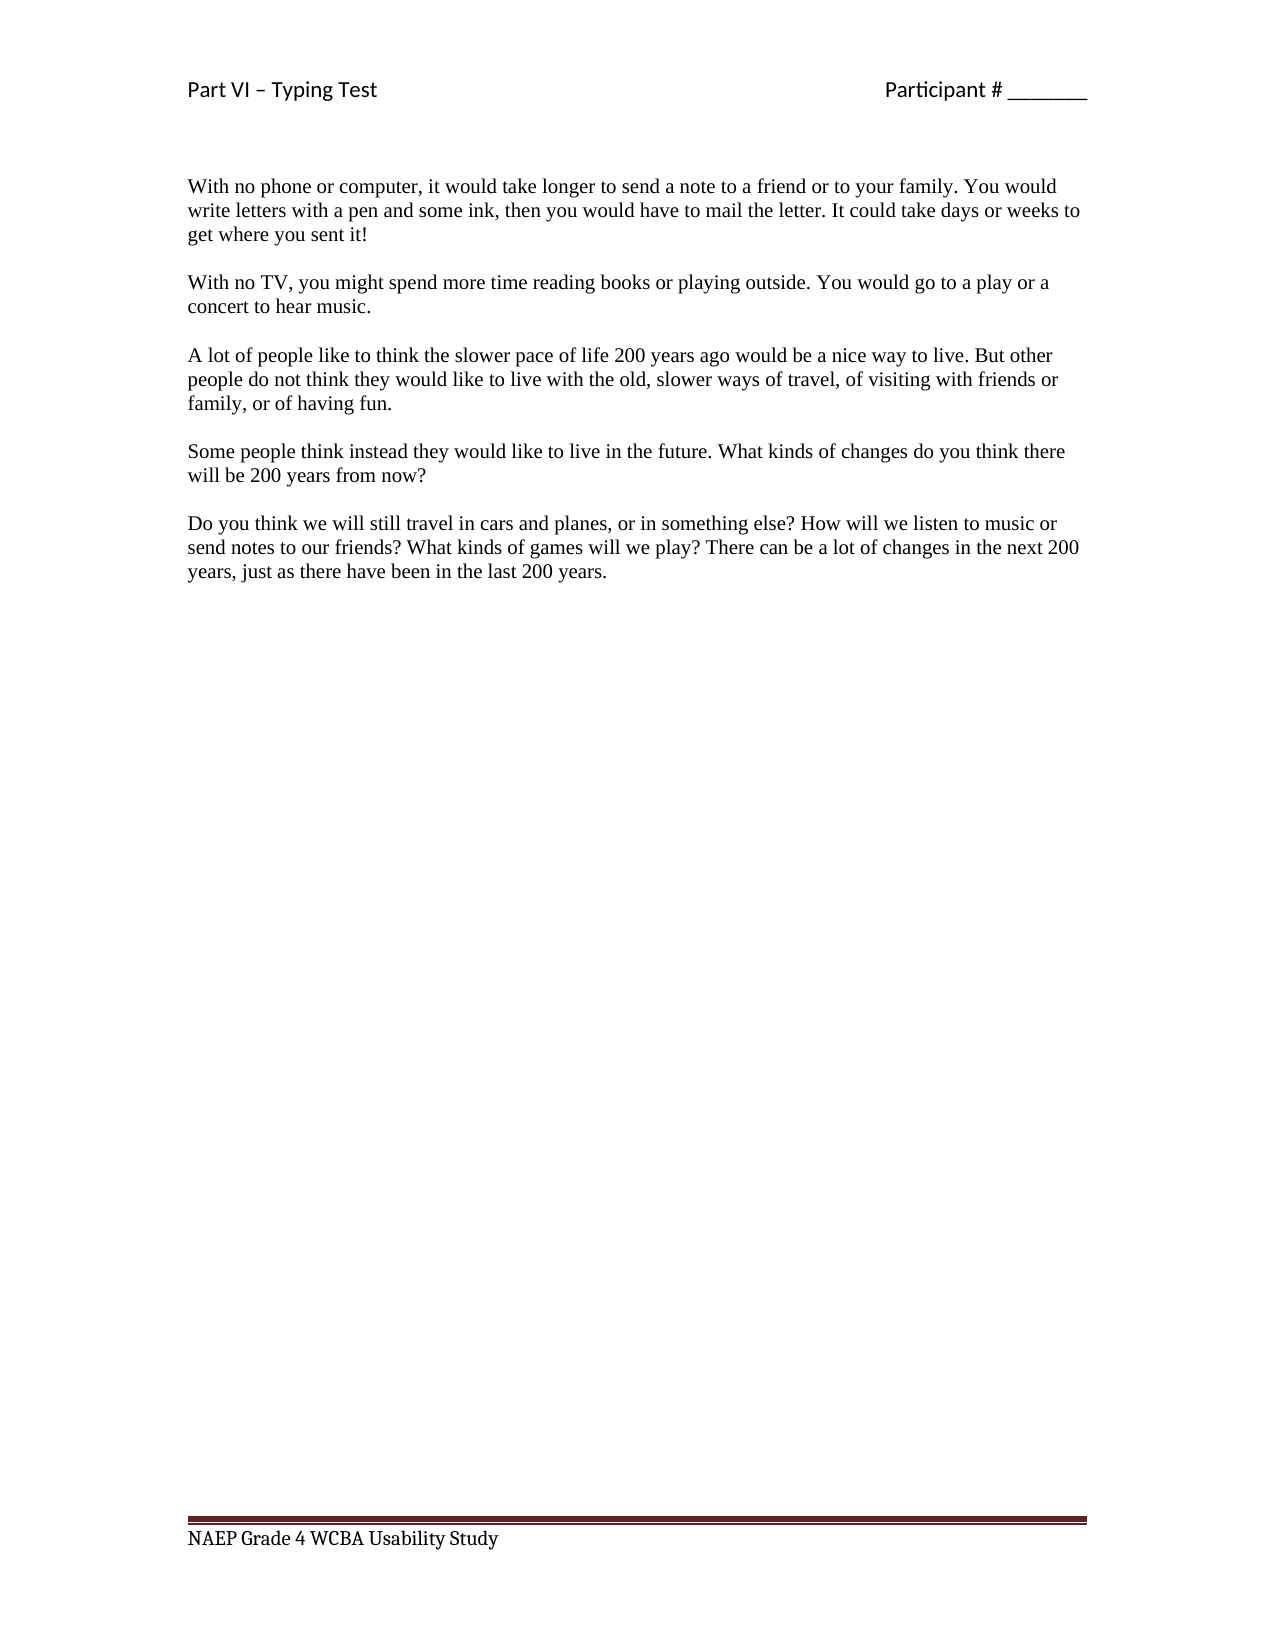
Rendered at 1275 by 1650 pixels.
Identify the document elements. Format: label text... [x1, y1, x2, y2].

text With no TV, you might spend more time reading books or playing outside. You would go to a play or a concert to hear music. [187, 270, 1087, 318]
text With no phone or computer, it would take longer to send a note to a friend or to your family. You would write letters with a pen and some ink, then you would have to mail the letter. It could take days or weeks to get where you sent it! [187, 174, 1087, 246]
text Some people think instead they would like to live in the future. What kinds of changes do you think there will be 200 years from now? [187, 439, 1087, 487]
text A lot of people like to think the slower pace of life 200 years ago would be a nice way to live. But other people do not think they would like to live with the old, slower ways of travel, of visiting with friends or family, or of having fun. [187, 342, 1087, 415]
text Do you think we will still travel in cars and planes, or in something else? How will we listen to music or send notes to our friends? What kinds of games will we play? There can be a lot of changes in the next 200 years, just as there have been in the last 200 years. [187, 511, 1087, 583]
